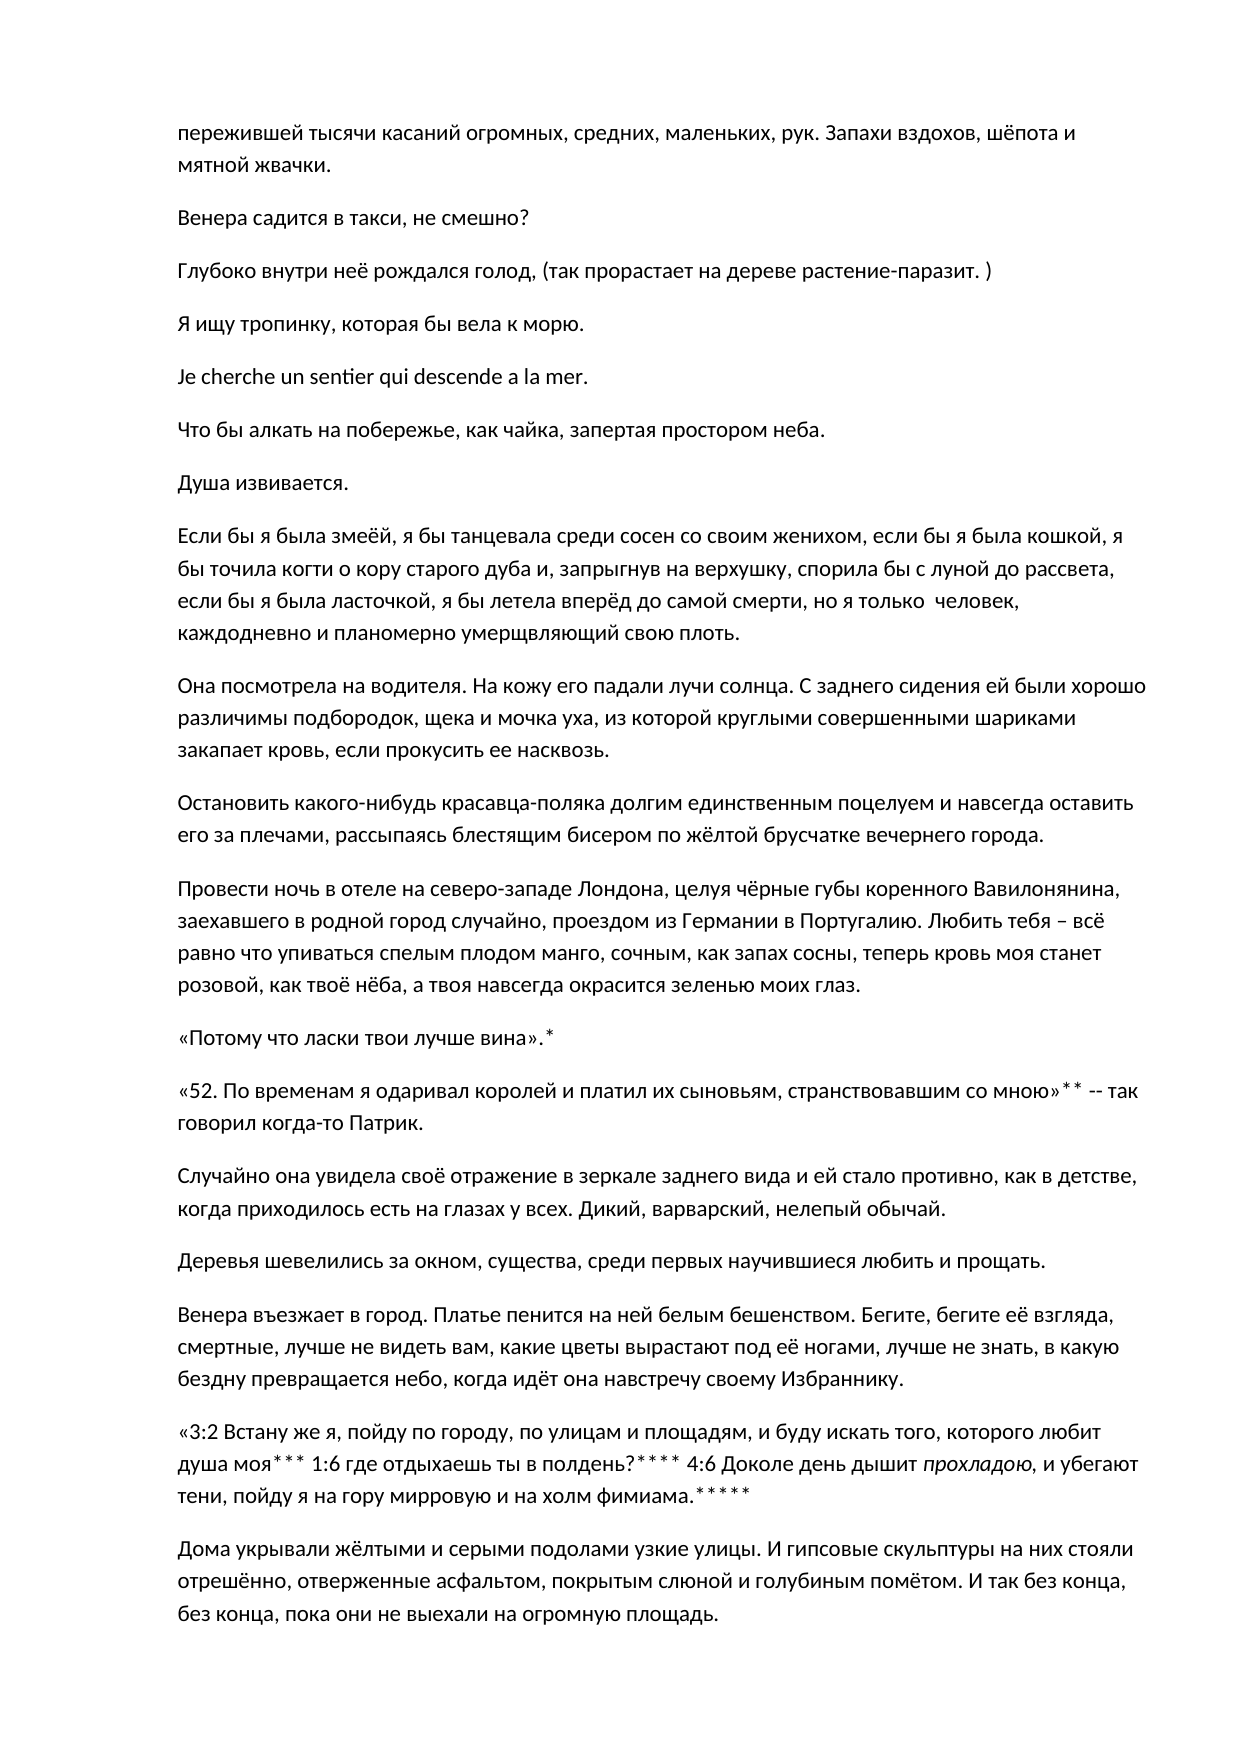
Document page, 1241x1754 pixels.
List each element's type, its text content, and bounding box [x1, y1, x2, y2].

text Душа извивается. [177, 468, 1152, 496]
text «52. По временам я одаривал королей и платил их сыновьям, странствовавшим со мною»** -- так говорил когда-то Патрик. [177, 1076, 1152, 1136]
text Она посмотрела на водителя. На кожу его падали лучи солнца. С заднего сидения ей были хорошо различимы подбородок, щека и мочка уха, из которой круглыми совершенными шариками закапает кровь, если прокусить ее насквозь. [177, 671, 1152, 763]
text Венера садится в такси, не смешно? [177, 203, 1152, 231]
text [177, 118, 1152, 178]
text «Потому что ласки твои лучше вина».* [177, 1023, 1152, 1051]
text Провести ночь в отеле на северо-западе Лондона, целуя чёрные губы коренного Вавилонянина, заехавшего в родной город случайно, проездом из Германии в Португалию. Любить тебя – всё равно что упиваться спелым плодом манго, сочным, как запах сосны, теперь кровь моя станет розовой, как твоё нёба, а твоя навсегда окрасится зеленью моих глаз. [177, 874, 1152, 998]
text Если бы я была змеёй, я бы танцевала среди сосен со своим женихом, если бы я была кошкой, я бы точила когти о кору старого дуба и, запрыгнув на верхушку, спорила бы с луной до рассвета, если бы я была ласточкой, я бы летела вперёд до самой смерти, но я только человек, каждодневно и планомерно умерщвляющий свою плоть. [177, 521, 1152, 646]
text Je cherche un sentier qui descende a la mer. [177, 362, 1152, 390]
text Деревья шевелились за окном, существа, среди первых научившиеся любить и прощать. [177, 1247, 1152, 1275]
text Дома укрывали жёлтыми и серыми подолами узкие улицы. И гипсовые скульптуры на них стояли отрешённо, отверженные асфальтом, покрытым слюной и голубиным помётом. И так без конца, без конца, пока они не выехали на огромную площадь. [177, 1534, 1152, 1627]
text Случайно она увидела своё отражение в зеркале заднего вида и ей стало противно, как в детстве, когда приходилось есть на глазах у всех. Дикий, варварский, нелепый обычай. [177, 1161, 1152, 1222]
text Венера въезжает в город. Платье пенится на ней белым бешенством. Бегите, бегите её взгляда, смертные, лучше не видеть вам, какие цветы вырастают под её ногами, лучше не знать, в какую бездну превращается небо, когда идёт она навстречу своему Избраннику. [177, 1300, 1152, 1392]
text Глубоко внутри неё рождался голод, (так прорастает на дереве растение-паразит. ) [177, 256, 1152, 284]
text «3:2 Встану же я, пойду по городу, по улицам и площадям, и буду искать того, которого любит душа моя*** 1:6 где отдыхаешь ты в полдень?**** 4:6 Доколе день дышит прохладою, и убегают тени, пойду я на гору мирровую и на холм фимиама.***** [177, 1417, 1152, 1509]
text Остановить какого-нибудь красавца-поляка долгим единственным поцелуем и навсегда оставить его за плечами, рассыпаясь блестящим бисером по жёлтой брусчатке вечернего города. [177, 788, 1152, 849]
text Что бы алкать на побережье, как чайка, запертая простором неба. [177, 415, 1152, 443]
text Я ищу тропинку, которая бы вела к морю. [177, 309, 1152, 337]
